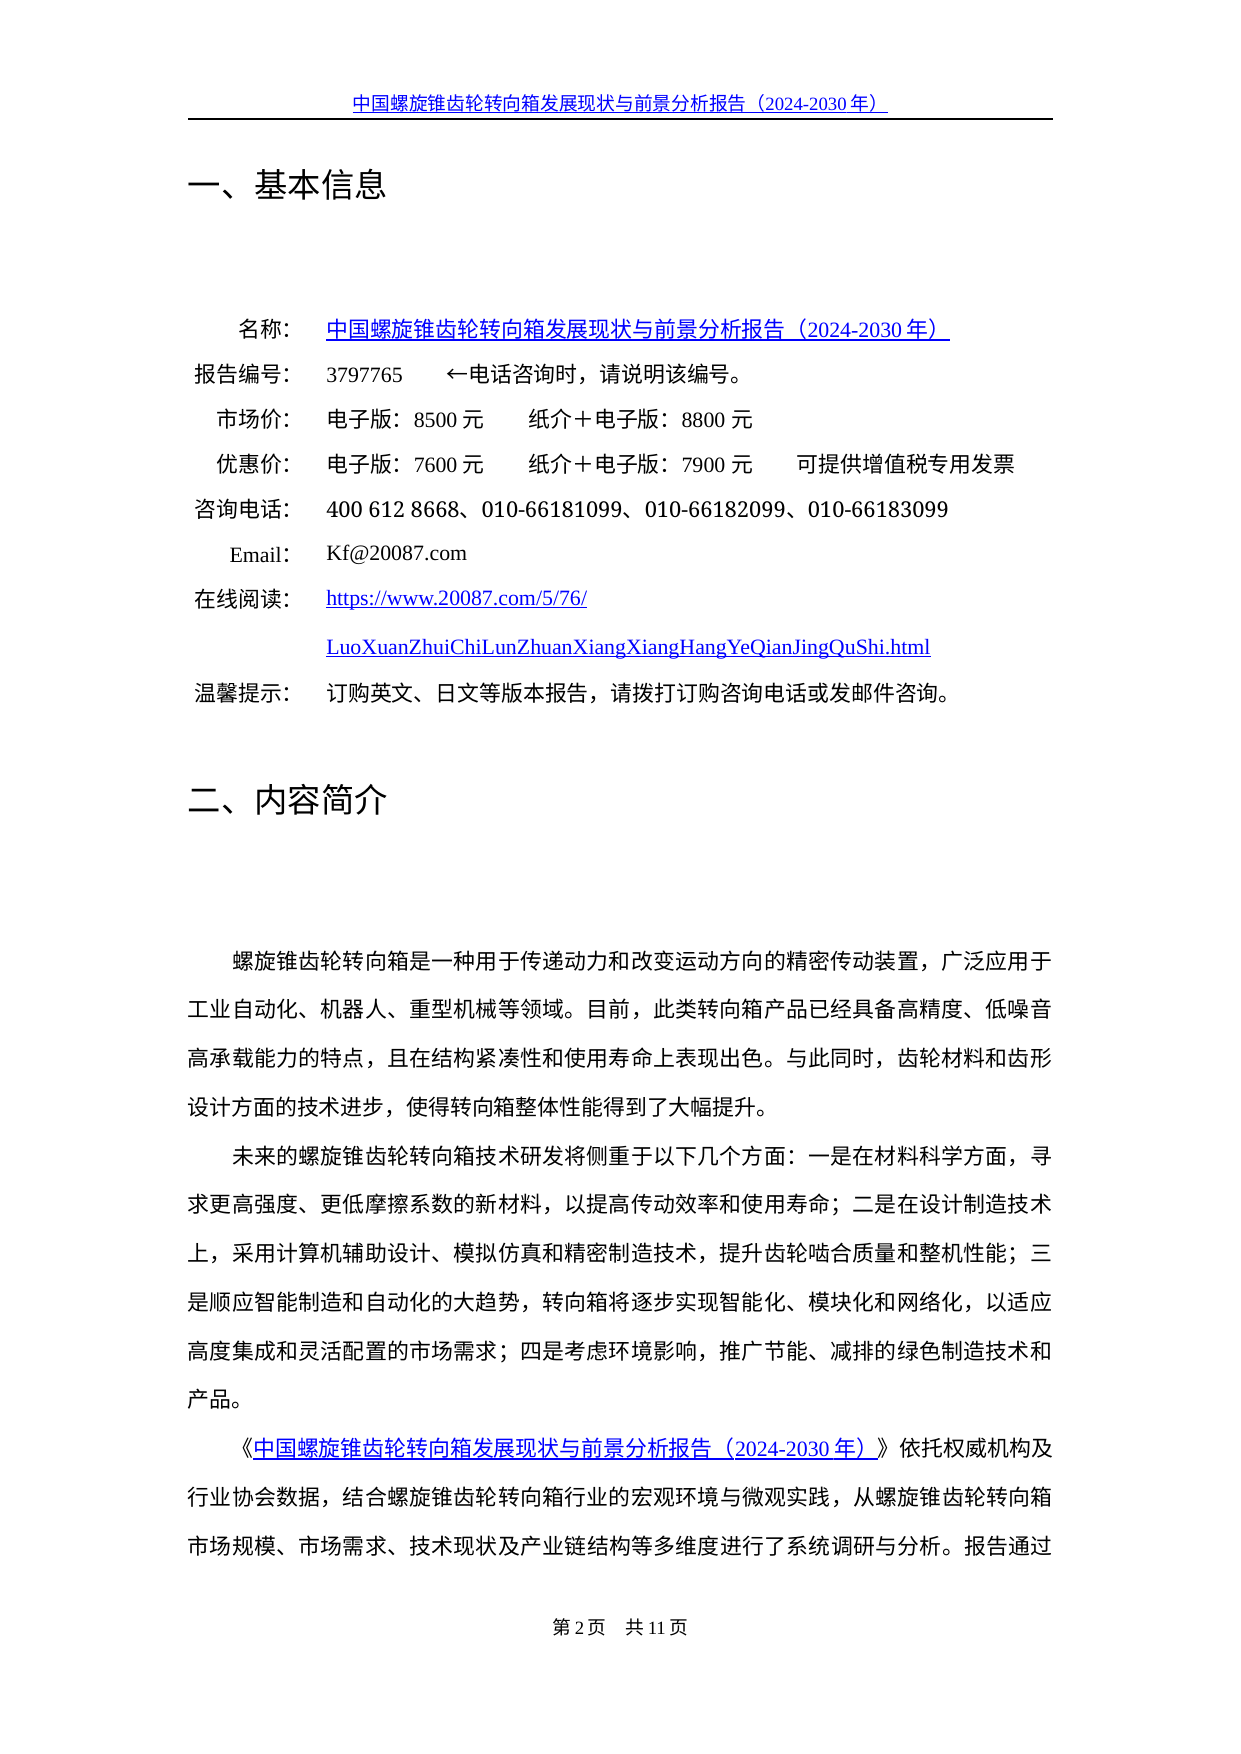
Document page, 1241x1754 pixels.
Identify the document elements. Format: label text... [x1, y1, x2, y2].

table_header 中国螺旋锥齿轮转向箱发展现状与前景分析报告（2024-2030年） [315, 312, 1073, 357]
table_cell 电子版：7600 元 纸介＋电子版：7900 元 可提供增值税专用发票 [315, 447, 1073, 492]
title 二、内容简介 [187, 766, 1053, 831]
table_cell [315, 582, 1073, 675]
title 一、基本信息 [187, 150, 1053, 215]
table_cell 400 612 8668、010-66181099、010-66182099、010-66183099 [315, 492, 1073, 537]
table_cell 温馨提示： [167, 675, 315, 720]
table_cell 电子版：8500 元 纸介＋电子版：8800 元 [315, 402, 1073, 447]
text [187, 943, 1053, 1561]
table_cell 咨询电话： [167, 492, 315, 537]
table_header 名称： [167, 312, 315, 357]
table_cell 市场价： [167, 402, 315, 447]
table_cell 订购英文、日文等版本报告，请拨打订购咨询电话或发邮件咨询。 [315, 675, 1073, 720]
table_cell 3797765 ←电话咨询时，请说明该编号。 [315, 357, 1073, 402]
table_cell 在线阅读： [167, 582, 315, 675]
table_cell Kf@20087.com [315, 537, 1073, 582]
table_cell 报告编号： [167, 357, 315, 402]
table_cell 优惠价： [167, 447, 315, 492]
table_cell Email： [167, 537, 315, 582]
